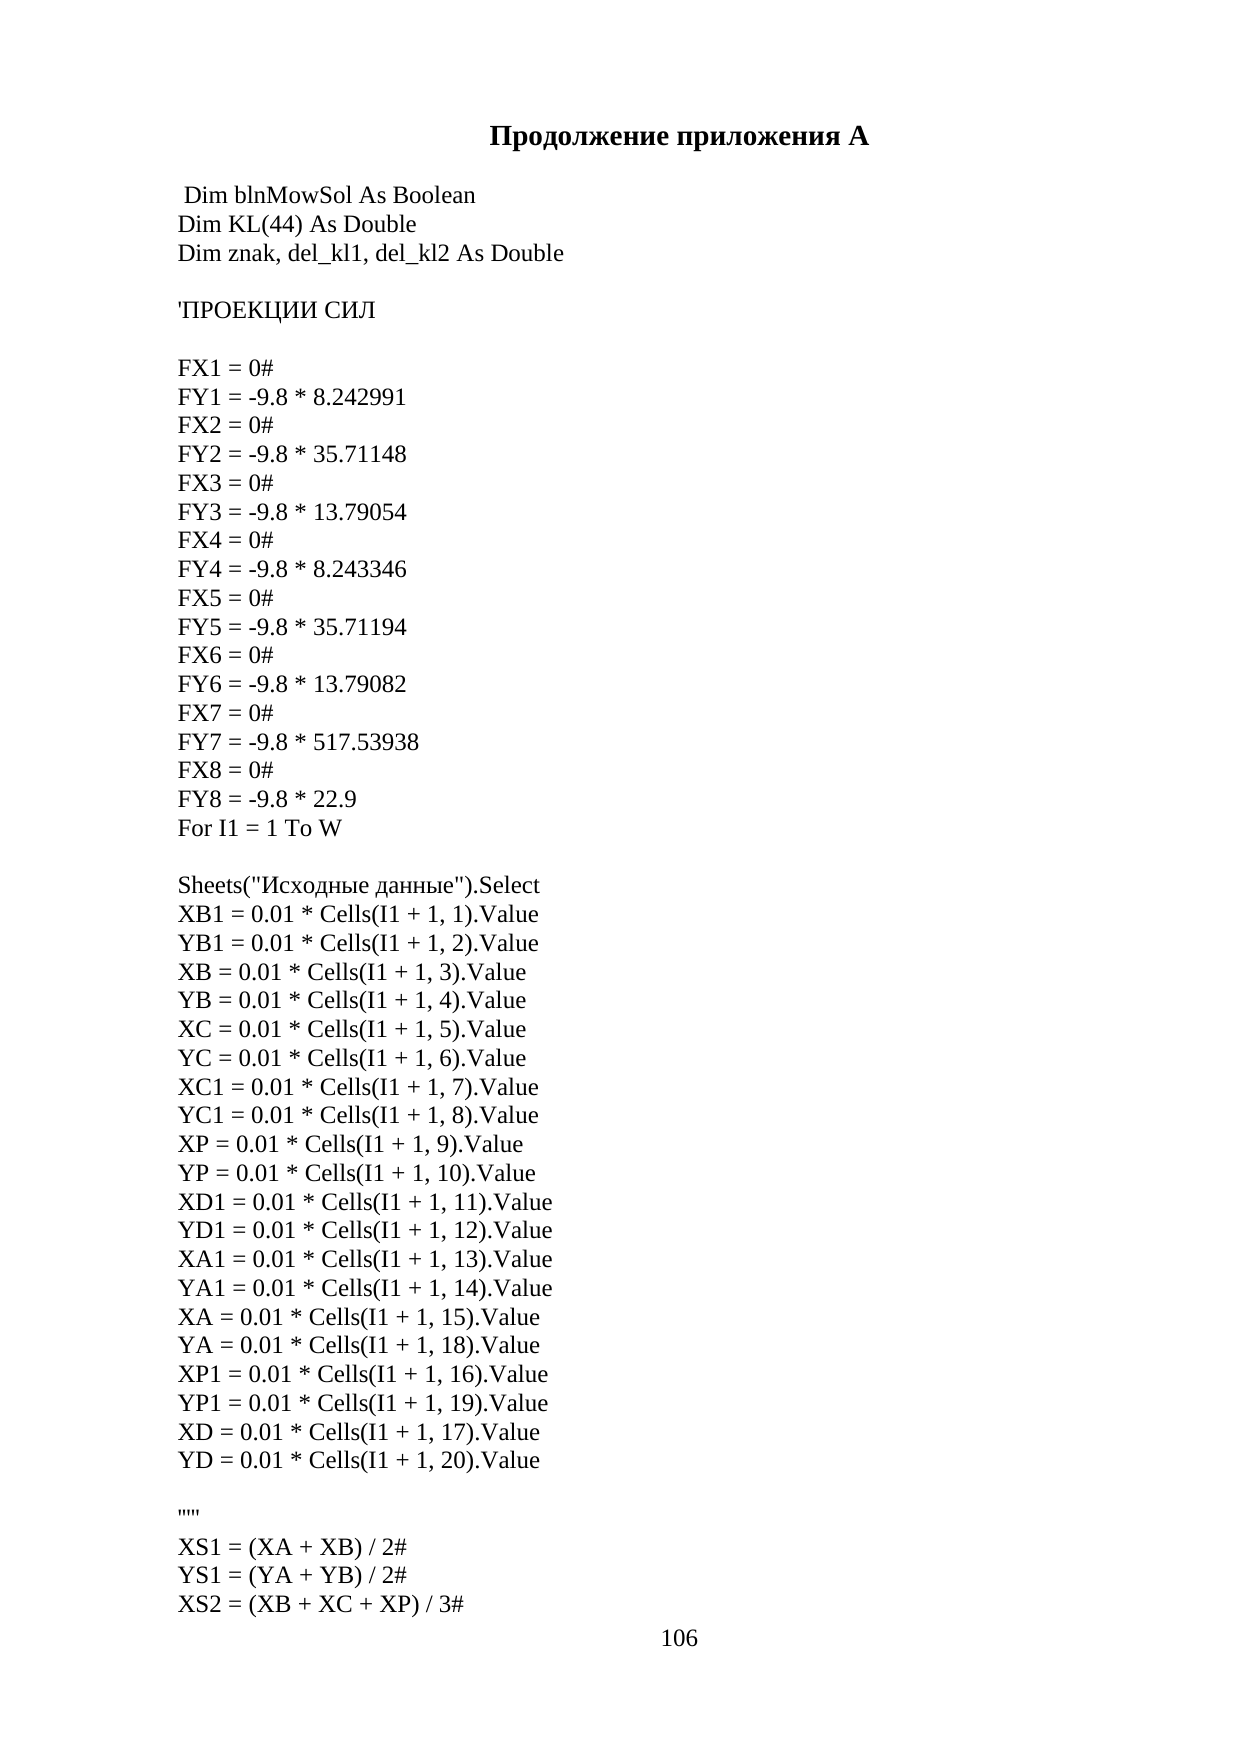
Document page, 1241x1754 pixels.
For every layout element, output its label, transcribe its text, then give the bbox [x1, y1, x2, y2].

text FY8 = -9.8 * 22.9 [177, 784, 1181, 813]
text FX5 = 0# [177, 583, 1181, 612]
text YD = 0.01 * Cells(I1 + 1, 20).Value [177, 1445, 1181, 1474]
text XA = 0.01 * Cells(I1 + 1, 15).Value [177, 1302, 1181, 1330]
text FX6 = 0# [177, 640, 1181, 669]
text FY6 = -9.8 * 13.79082 [177, 669, 1181, 698]
text 'ПРОЕКЦИИ СИЛ [177, 295, 1181, 324]
text Sheets("Исходные данные").Select [177, 870, 1181, 899]
text Dim znak, del_kl1, del_kl2 As Double [177, 238, 1181, 267]
text XB = 0.01 * Cells(I1 + 1, 3).Value [177, 957, 1181, 985]
text XD1 = 0.01 * Cells(I1 + 1, 11).Value [177, 1187, 1181, 1215]
text YC = 0.01 * Cells(I1 + 1, 6).Value [177, 1043, 1181, 1072]
text Dim KL(44) As Double [177, 209, 1181, 238]
text XP1 = 0.01 * Cells(I1 + 1, 16).Value [177, 1359, 1181, 1388]
text YP1 = 0.01 * Cells(I1 + 1, 19).Value [177, 1388, 1181, 1417]
text XS1 = (XA + XB) / 2# [177, 1532, 1181, 1560]
text ''''' [177, 1503, 1181, 1532]
text FX4 = 0# [177, 525, 1181, 554]
text XP = 0.01 * Cells(I1 + 1, 9).Value [177, 1129, 1181, 1158]
text YC1 = 0.01 * Cells(I1 + 1, 8).Value [177, 1100, 1181, 1129]
text FX1 = 0# [177, 353, 1181, 382]
text FX8 = 0# [177, 755, 1181, 784]
text For I1 = 1 To W [177, 813, 1181, 842]
text Продолжение приложения A [177, 118, 1181, 152]
text XB1 = 0.01 * Cells(I1 + 1, 1).Value [177, 899, 1181, 928]
text YA = 0.01 * Cells(I1 + 1, 18).Value [177, 1330, 1181, 1359]
text FY3 = -9.8 * 13.79054 [177, 497, 1181, 525]
text FY7 = -9.8 * 517.53938 [177, 727, 1181, 755]
text XC1 = 0.01 * Cells(I1 + 1, 7).Value [177, 1072, 1181, 1100]
text YP = 0.01 * Cells(I1 + 1, 10).Value [177, 1158, 1181, 1187]
text XS2 = (XB + XC + XP) / 3# [177, 1589, 1181, 1618]
text FY1 = -9.8 * 8.242991 [177, 382, 1181, 410]
text FY4 = -9.8 * 8.243346 [177, 554, 1181, 583]
text Dim blnMowSol As Boolean [177, 180, 1181, 209]
text YS1 = (YA + YB) / 2# [177, 1560, 1181, 1589]
text YB = 0.01 * Cells(I1 + 1, 4).Value [177, 985, 1181, 1014]
text YB1 = 0.01 * Cells(I1 + 1, 2).Value [177, 928, 1181, 957]
text FX2 = 0# [177, 410, 1181, 439]
text XC = 0.01 * Cells(I1 + 1, 5).Value [177, 1014, 1181, 1043]
text XA1 = 0.01 * Cells(I1 + 1, 13).Value [177, 1244, 1181, 1273]
text FX3 = 0# [177, 468, 1181, 497]
text XD = 0.01 * Cells(I1 + 1, 17).Value [177, 1417, 1181, 1445]
text YD1 = 0.01 * Cells(I1 + 1, 12).Value [177, 1215, 1181, 1244]
text FY2 = -9.8 * 35.71148 [177, 439, 1181, 468]
text FX7 = 0# [177, 698, 1181, 727]
text FY5 = -9.8 * 35.71194 [177, 612, 1181, 640]
text YA1 = 0.01 * Cells(I1 + 1, 14).Value [177, 1273, 1181, 1302]
